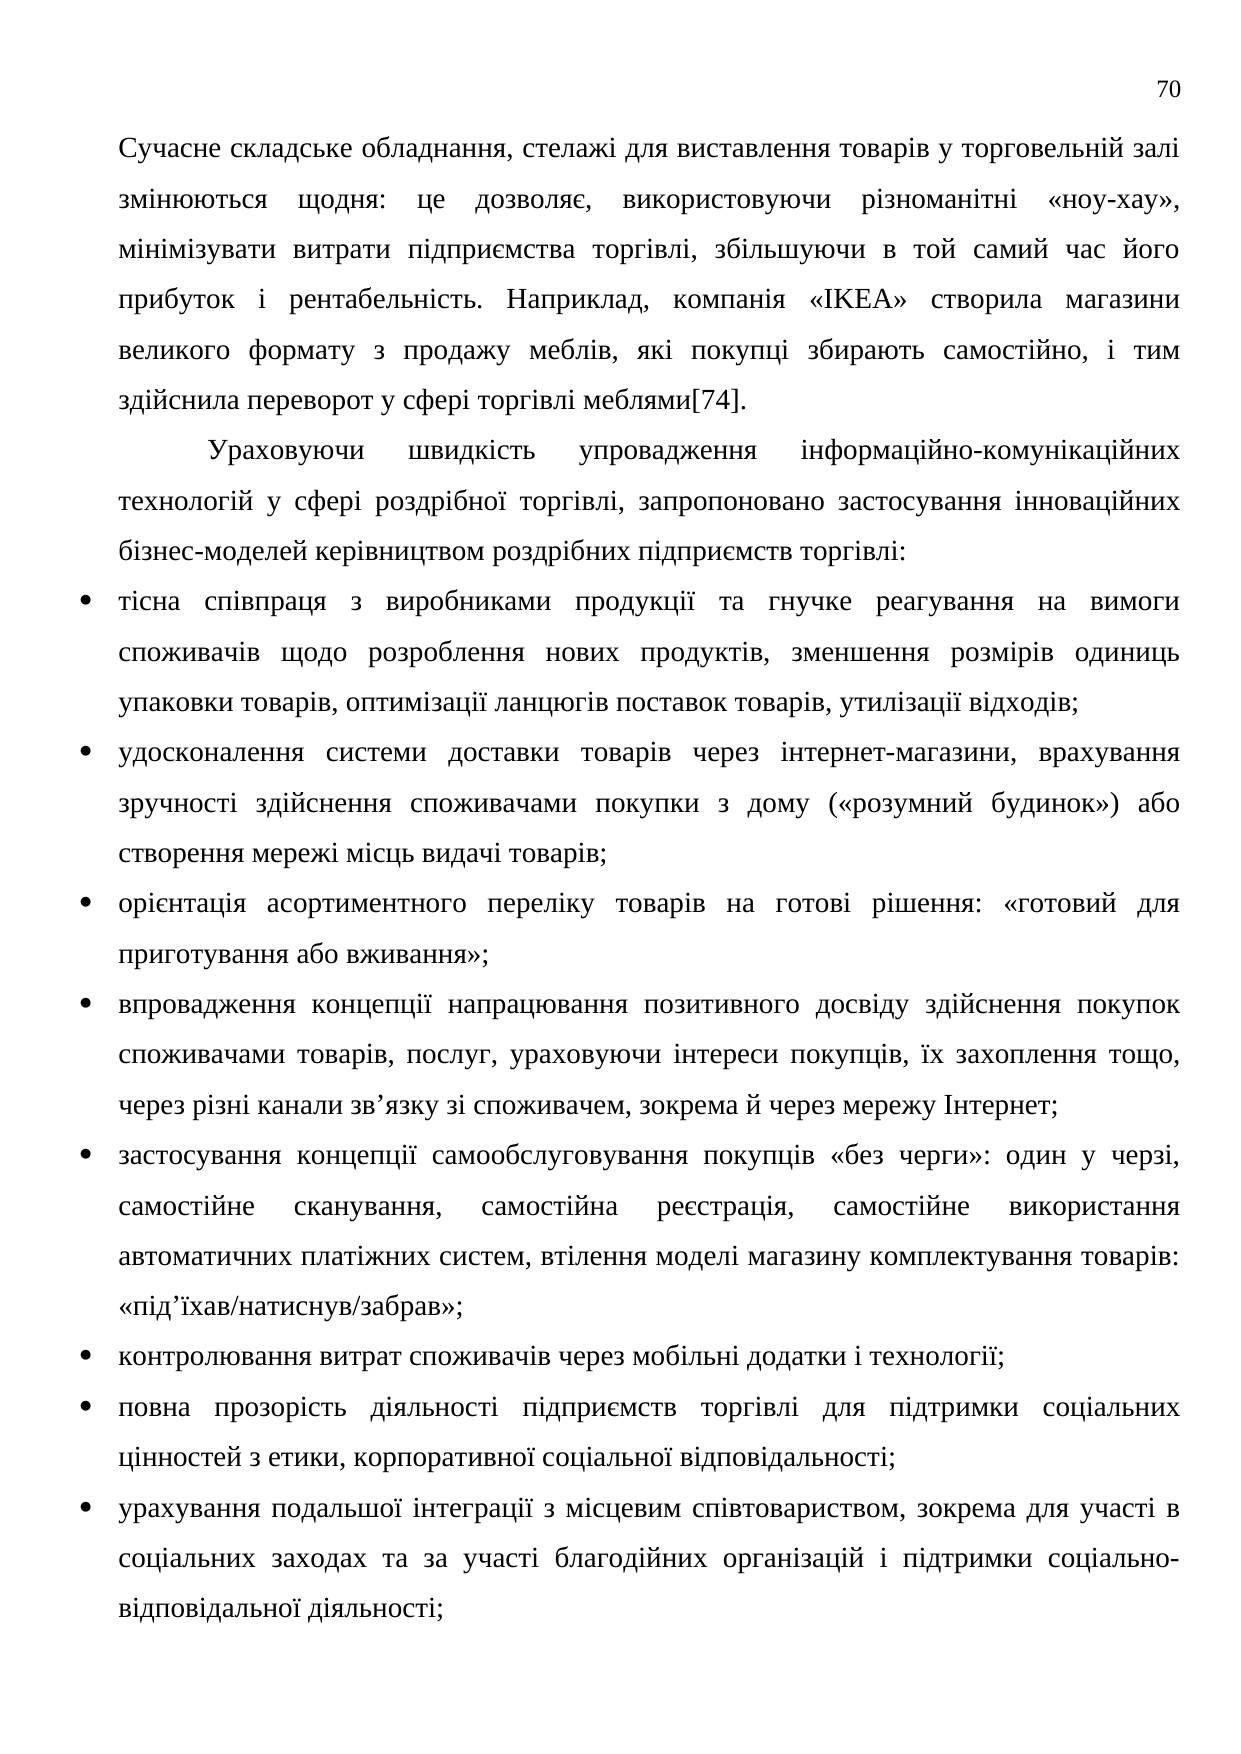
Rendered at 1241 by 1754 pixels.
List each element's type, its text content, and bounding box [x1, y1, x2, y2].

list застосування концепції самообслуговування покупців «без черги»: один у черзі, самостійне сканування, самостійна реєстрація, самостійне використання автоматичних платіжних систем, втілення моделі магазину комплектування товарів: «під’їхав/натиснув/забрав»; [81, 1137, 1181, 1322]
list впровадження концепції напрацювання позитивного досвіду здійснення покупок споживачами товарів, послуг, ураховуючи інтереси покупців, їх захоплення тощо, через різні канали зв’язку зі споживачем, зокрема й через мережу Інтернет; [81, 986, 1181, 1120]
list удосконалення системи доставки товарів через інтернет-магазини, врахування зручності здійснення споживачами покупки з дому («розумний будинок») або створення мережі місць видачі товарів; [81, 734, 1181, 869]
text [118, 131, 1181, 416]
list тісна співпраця з виробниками продукції та гнучке реагування на вимоги споживачів щодо розроблення нових продуктів, зменшення розмірів одиниць упаковки товарів, оптимізації ланцюгів поставок товарів, утилізації відходів; [81, 583, 1181, 718]
list контролювання витрат споживачів через мобільні додатки і технології; [81, 1338, 1181, 1372]
text Ураховуючи швидкість упровадження інформаційно-комунікаційних технологій у сфері роздрібної торгівлі, запропоновано застосування інноваційних бізнес-моделей керівництвом роздрібних підприємств торгівлі: [118, 432, 1181, 567]
list повна прозорість діяльності підприємств торгівлі для підтримки соціальних цінностей з етики, корпоративної соціальної відповідальності; [81, 1389, 1181, 1473]
list орієнтація асортиментного переліку товарів на готові рішення: «готовий для приготування або вживання»; [81, 885, 1181, 969]
list урахування подальшої інтеграції з місцевим співтовариством, зокрема для участі в соціальних заходах та за участі благодійних організацій і підтримки соціально-відповідальної діяльності; [81, 1490, 1181, 1624]
